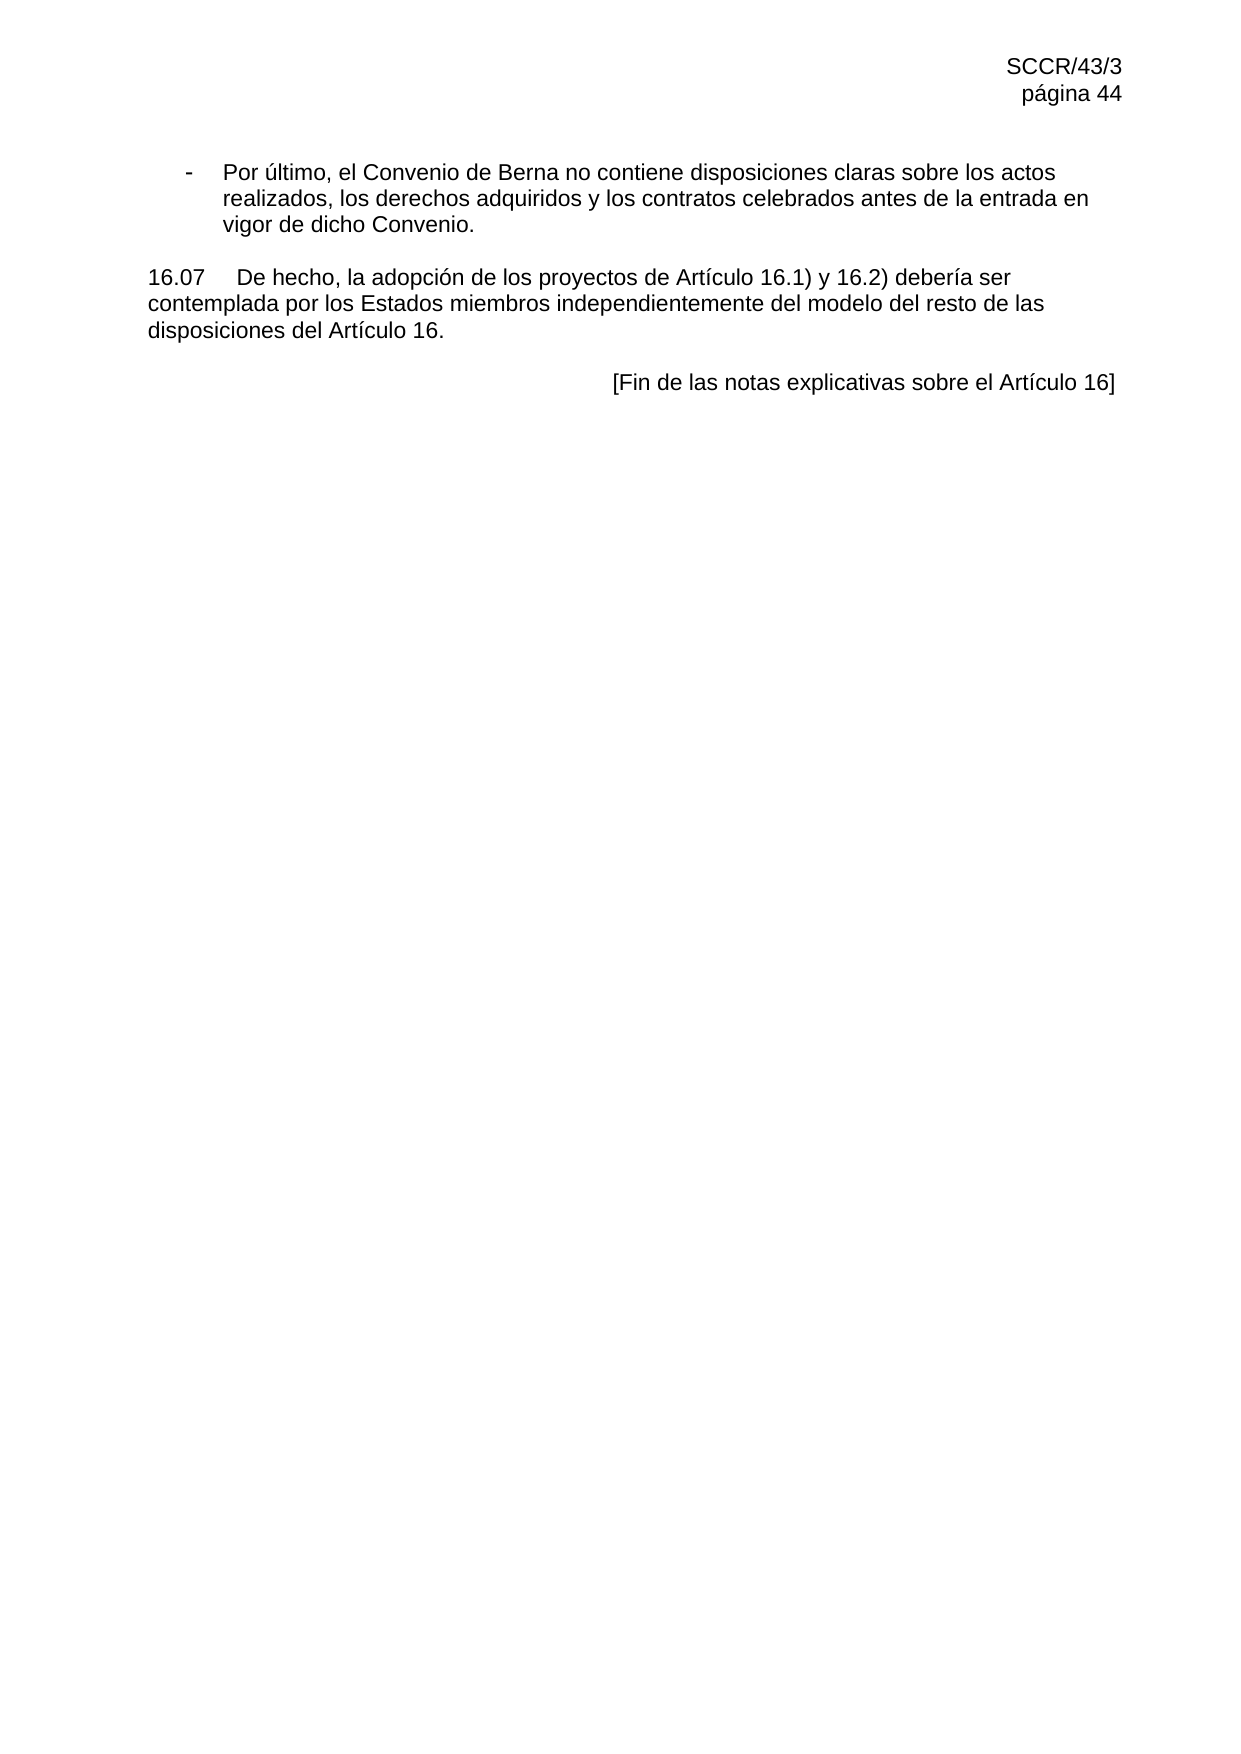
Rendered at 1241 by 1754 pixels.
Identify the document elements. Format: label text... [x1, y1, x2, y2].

text 16.07 De hecho, la adopción de los proyectos de Artículo 16.1) y 16.2) debería ser contemplada por los Estados miembros independientemente del modelo del resto de las disposiciones del Artículo 16. [148, 264, 1122, 343]
list Por último, el Convenio de Berna no contiene disposiciones claras sobre los actos realizados, los derechos adquiridos y los contratos celebrados antes de la entrada en vigor de dicho Convenio. [185, 158, 1122, 238]
text [Fin de las notas explicativas sobre el Artículo 16] [606, 369, 1122, 396]
